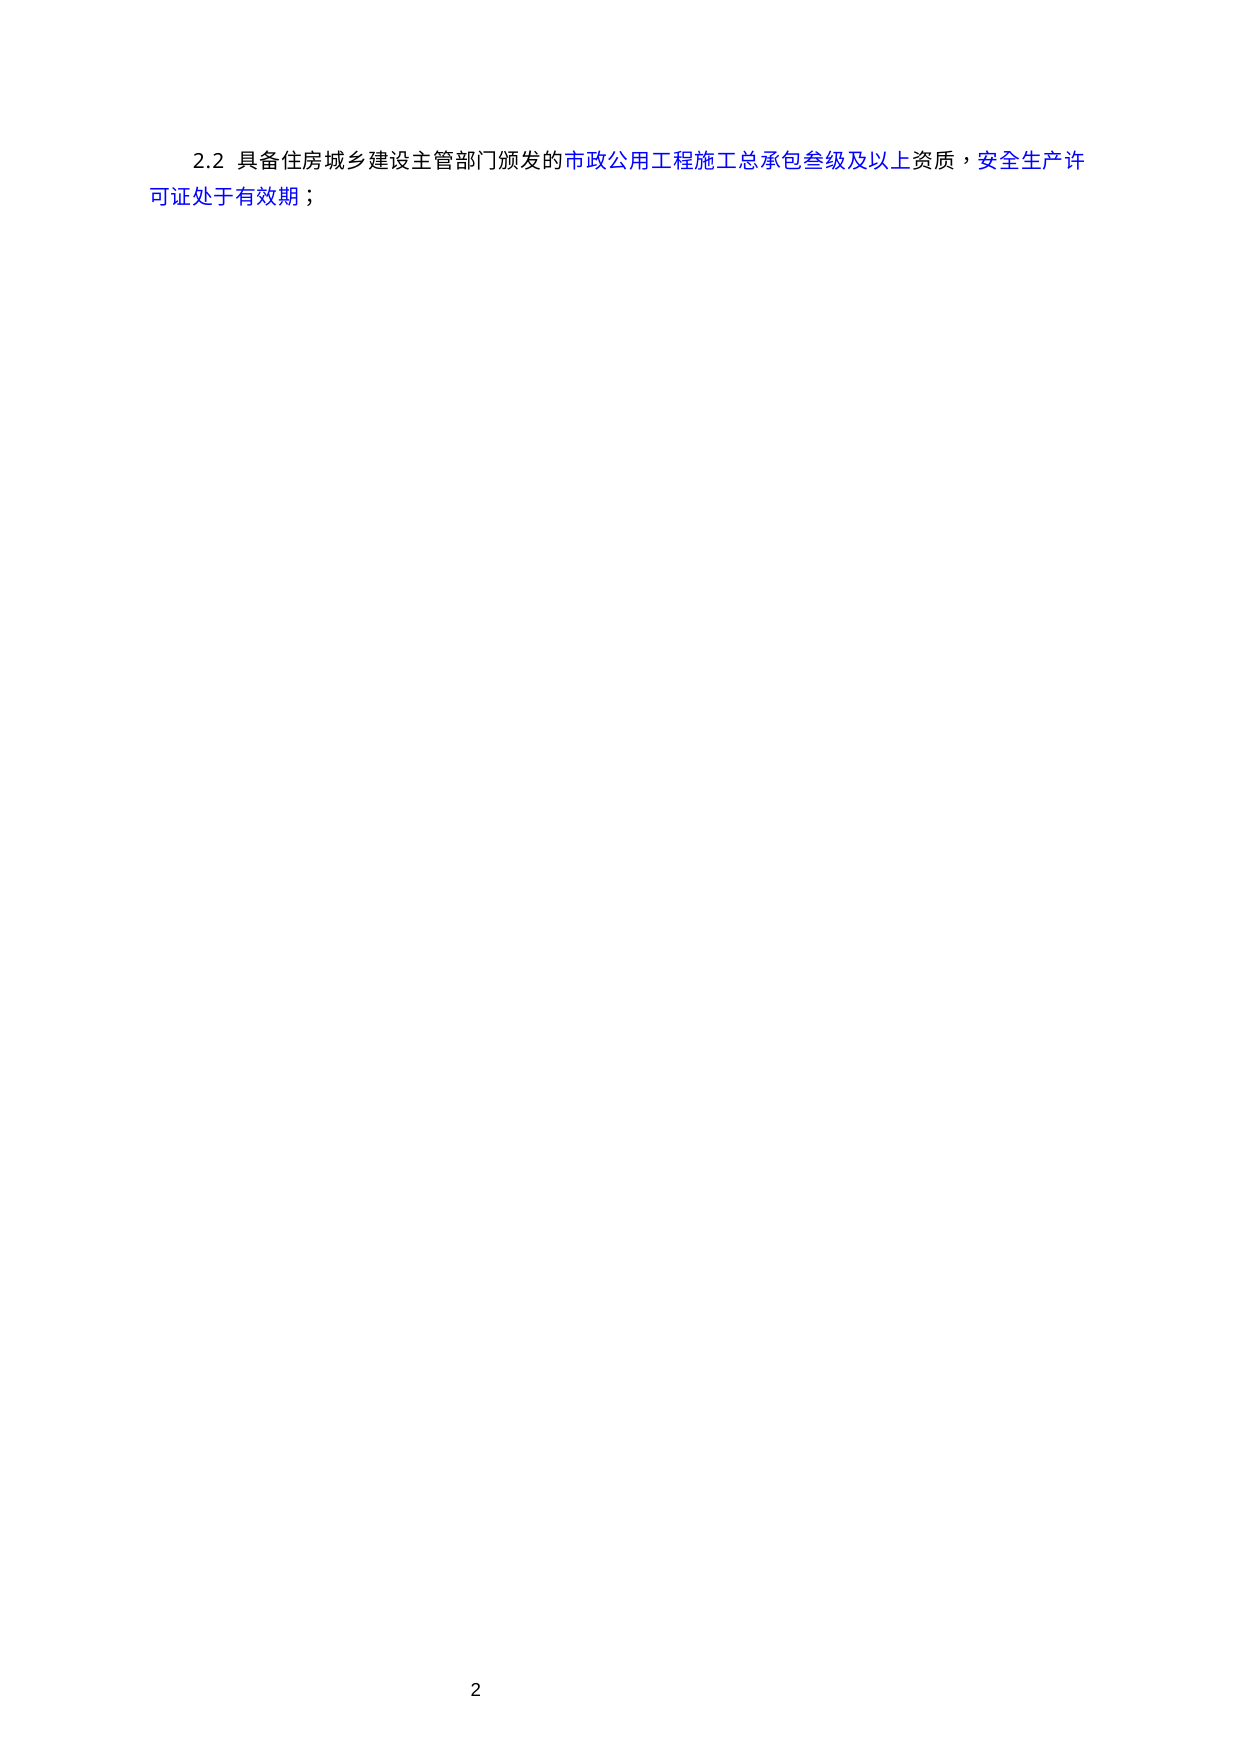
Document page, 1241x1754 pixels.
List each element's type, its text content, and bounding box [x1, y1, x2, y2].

text 2.2 具备住房城乡建设主管部门颁发的市政公用工程施工总承包叁级及以上资质，安全生产许可证处于有效期； [149, 146, 1092, 210]
